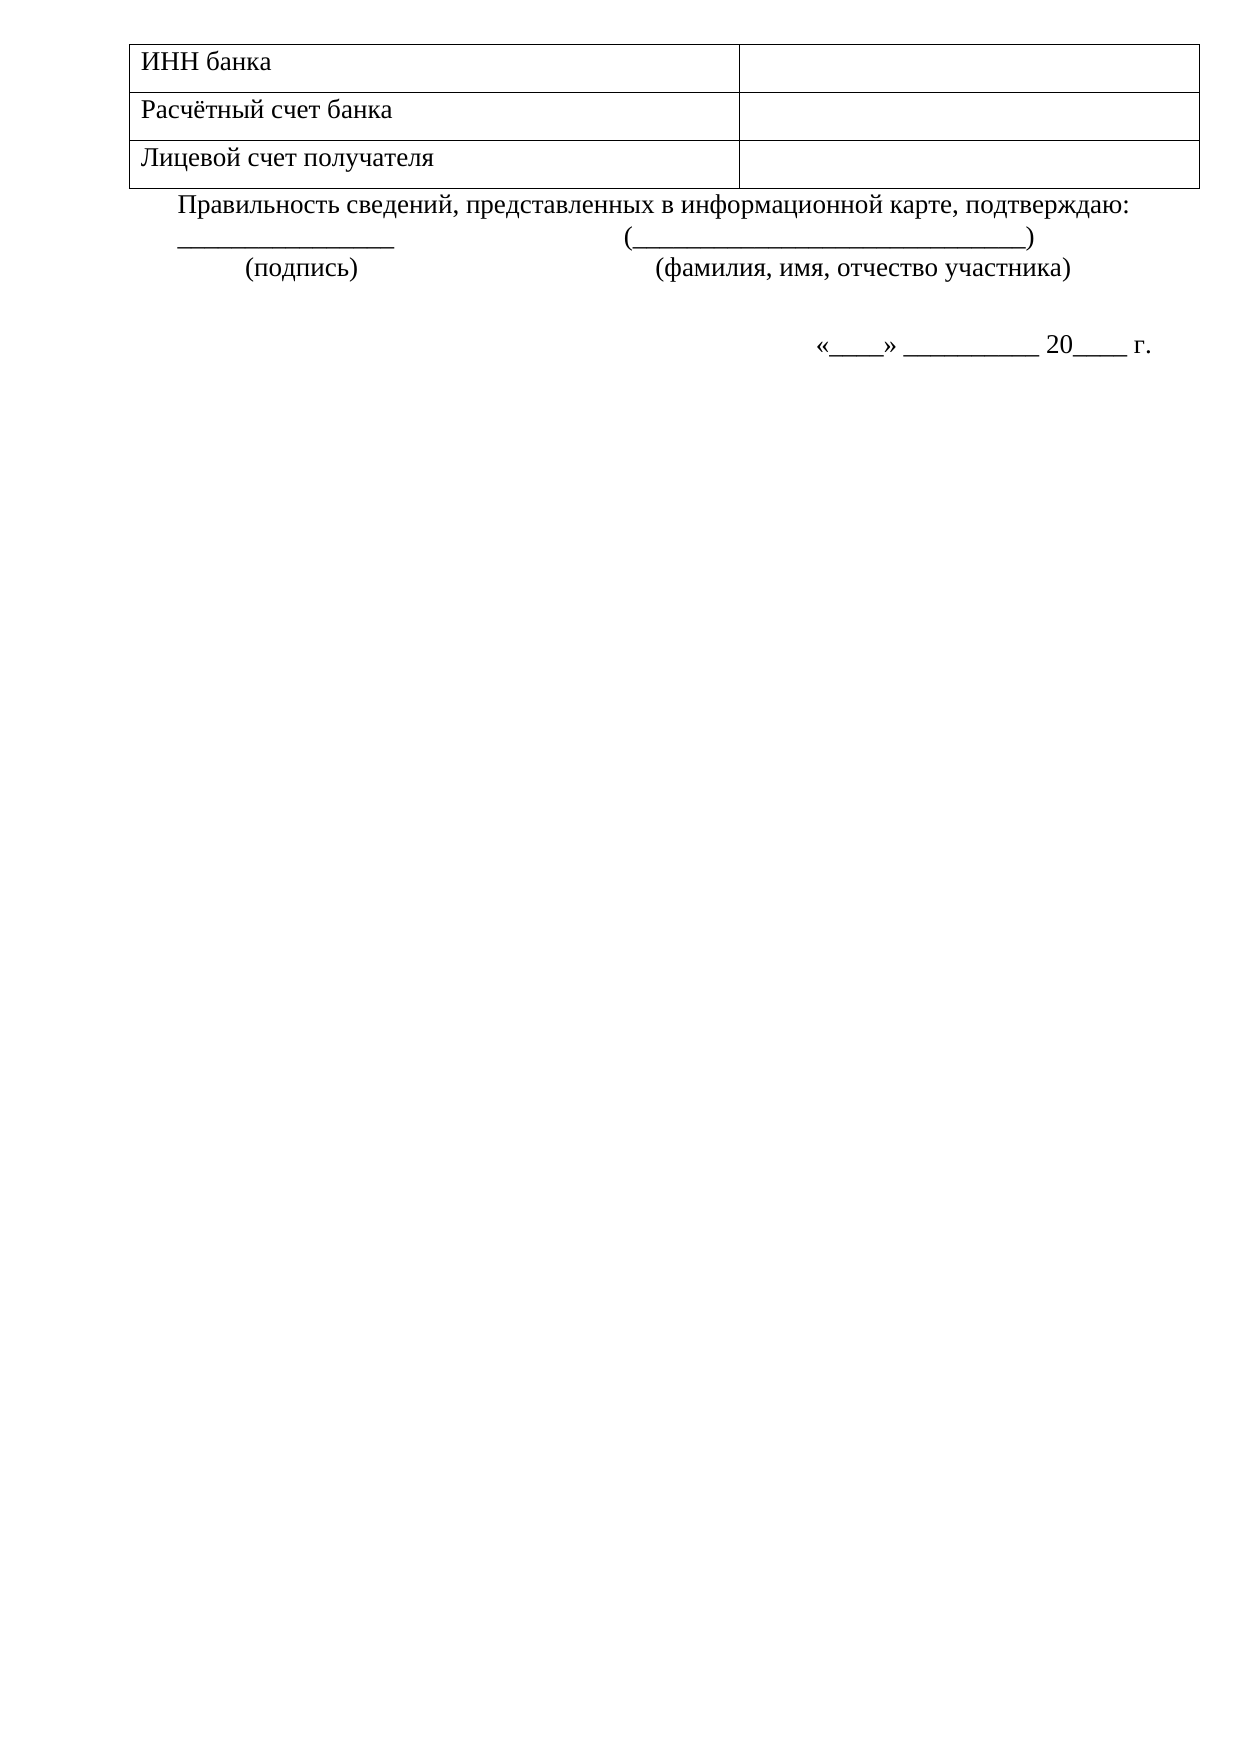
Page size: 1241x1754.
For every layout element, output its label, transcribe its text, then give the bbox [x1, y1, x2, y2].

table_cell [740, 93, 1199, 140]
text «____» __________ 20____ г. [177, 329, 1152, 360]
table_cell [740, 45, 1199, 92]
table_cell Лицевой счет получателя [130, 141, 739, 187]
table_cell [740, 141, 1199, 187]
table_cell Расчётный счет банка [130, 93, 739, 140]
text (подпись) (фамилия, имя, отчество участника) [177, 251, 1152, 282]
table_cell ИНН банка [130, 45, 739, 92]
text Правильность сведений, представленных в информационной карте, подтверждаю: ________________ (_____________________________) [177, 189, 1152, 251]
